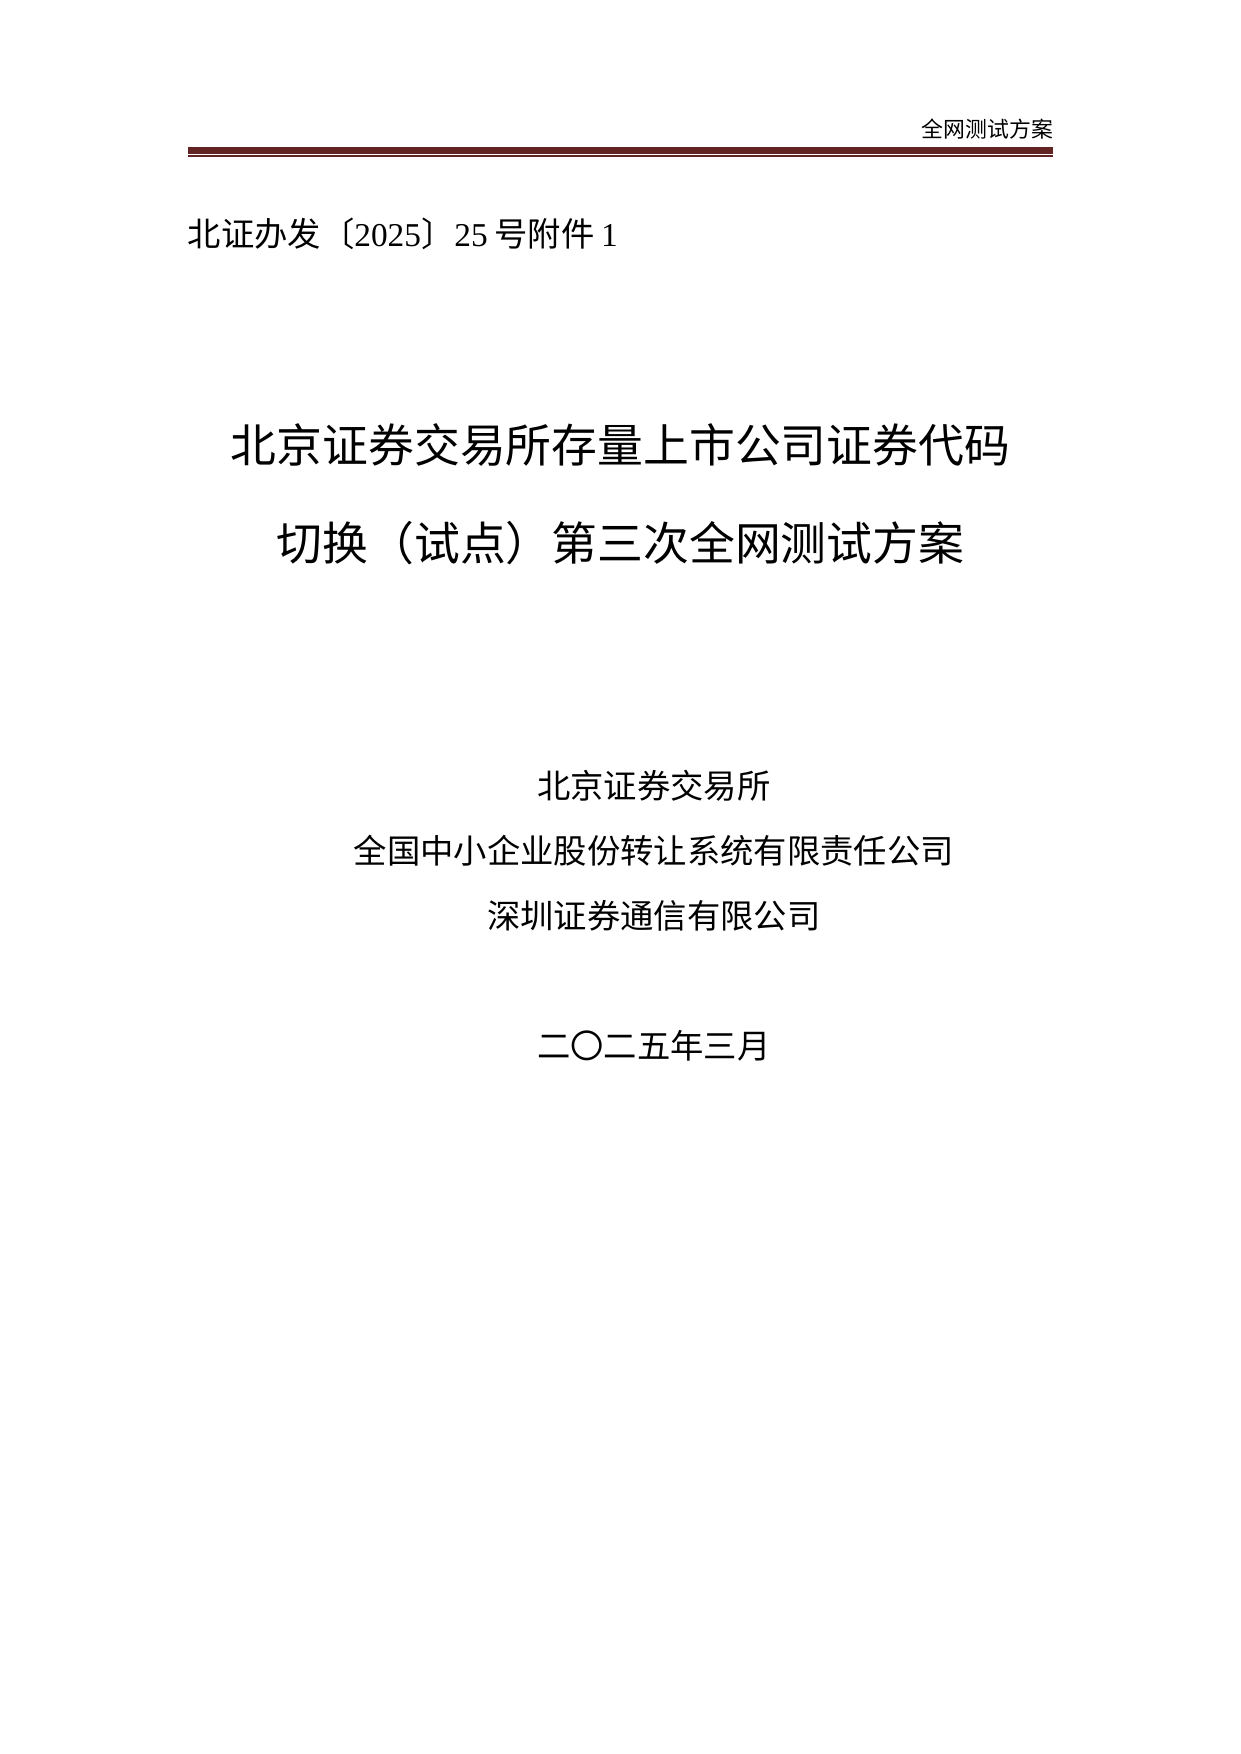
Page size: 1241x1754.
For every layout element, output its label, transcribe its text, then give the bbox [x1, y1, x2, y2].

text 二〇二五年三月 [187, 1012, 1053, 1077]
text 全国中小企业股份转让系统有限责任公司 [187, 817, 1053, 882]
text 深圳证券通信有限公司 [187, 882, 1053, 947]
text 北京证券交易所 [187, 752, 1053, 817]
text 北京证券交易所存量上市公司证券代码 [187, 394, 1053, 492]
text 切换（试点）第三次全网测试方案 [187, 492, 1053, 589]
text 北证办发〔2025〕25号附件1 [187, 199, 1053, 264]
